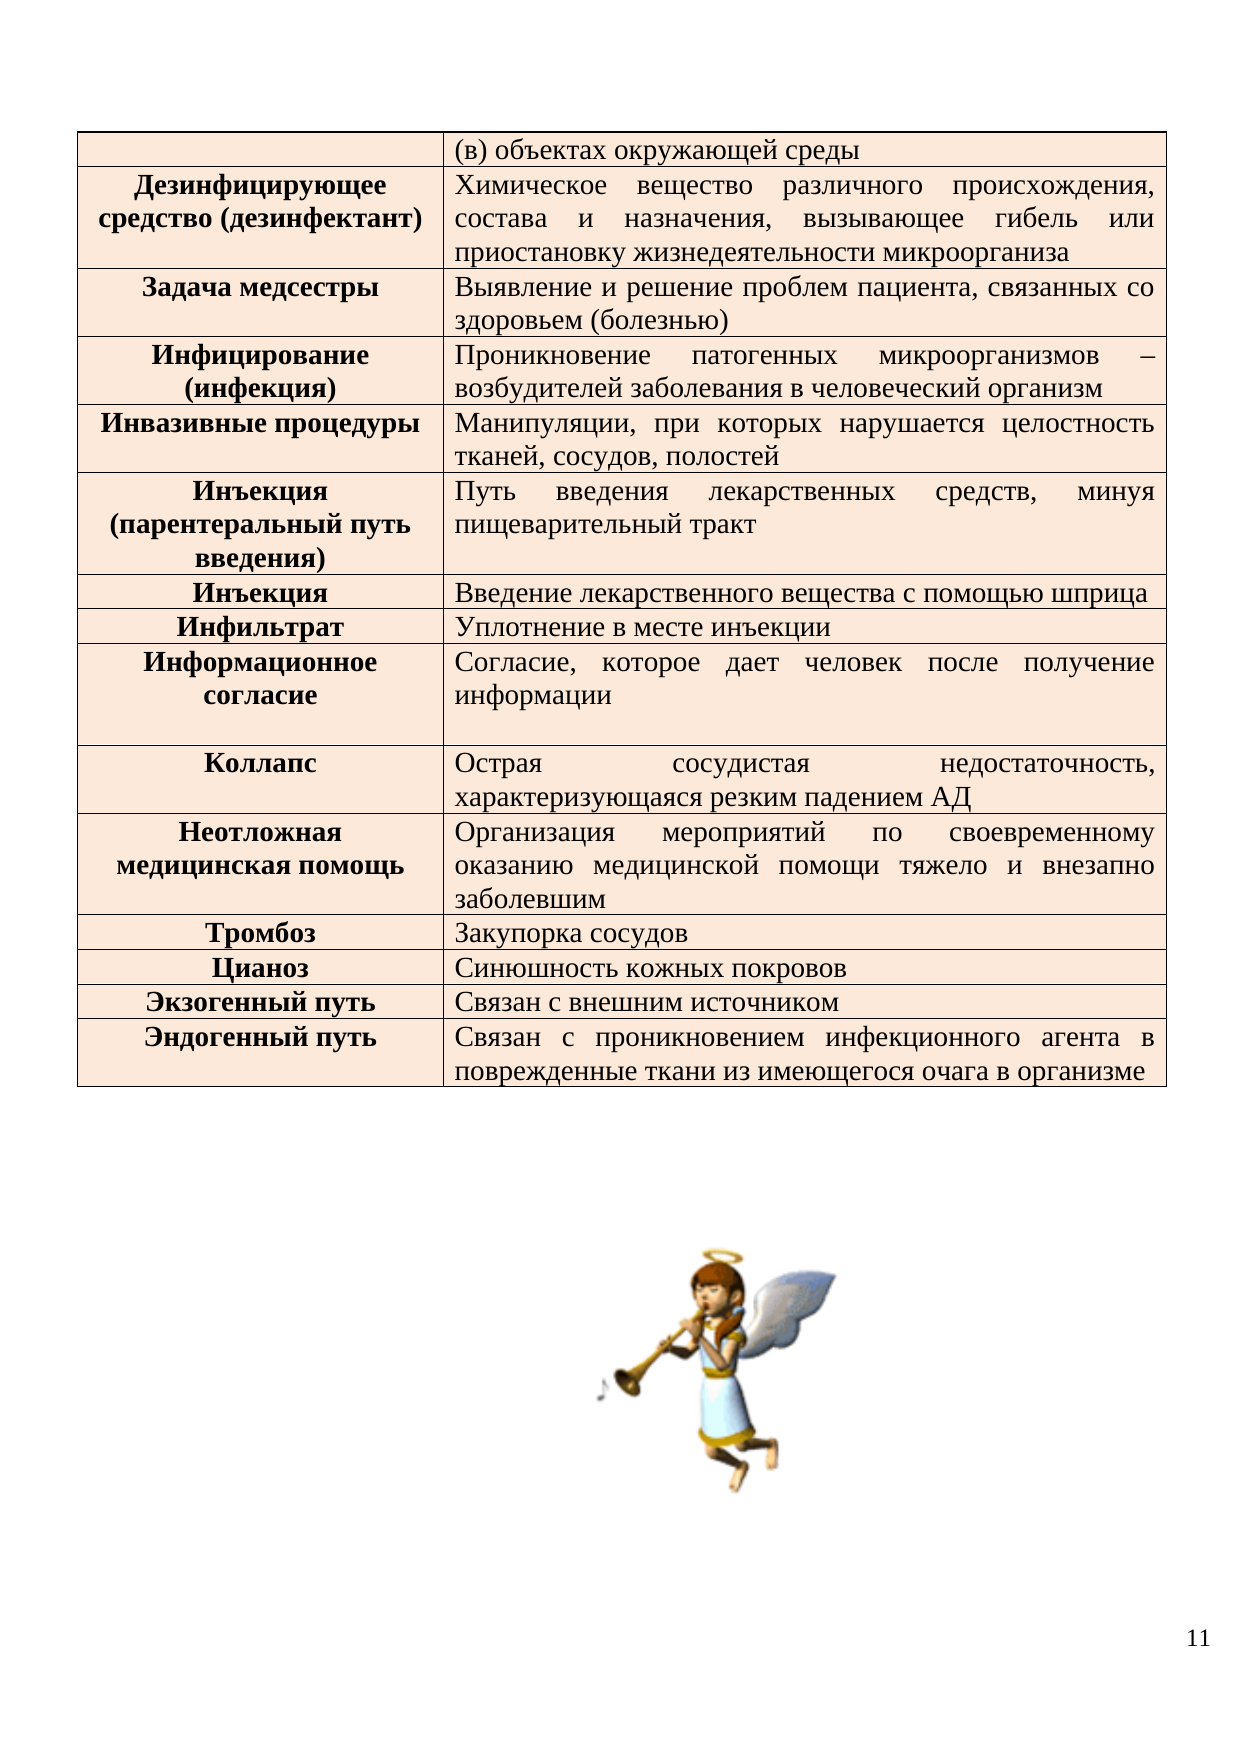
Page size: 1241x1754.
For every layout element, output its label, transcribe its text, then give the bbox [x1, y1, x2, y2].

table_cell Инъекция (парентеральный путь введения) [78, 473, 443, 574]
table_cell Закупорка сосудов [444, 915, 1166, 949]
table_cell Согласие, которое дает человек после получение информации [444, 644, 1166, 744]
table_cell Инвазивные процедуры [78, 405, 443, 472]
table_cell Инфильтрат [78, 609, 443, 643]
table_cell Проникновение патогенных микроорганизмов – возбудителей заболевания в человеческий организм [444, 337, 1166, 404]
table_cell Связан с внешним источником [444, 985, 1166, 1018]
table_cell Цианоз [78, 950, 443, 983]
table_cell Инфицирование (инфекция) [78, 337, 443, 404]
table_cell Введение лекарственного вещества с помощью шприца [444, 575, 1166, 608]
table_cell Манипуляции, при которых нарушается целостность тканей, сосудов, полостей [444, 405, 1166, 472]
table_cell Синюшность кожных покровов [444, 950, 1166, 983]
table_cell Выявление и решение проблем пациента, связанных со здоровьем (болезнью) [444, 269, 1166, 336]
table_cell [78, 133, 443, 166]
table_cell Задача медсестры [78, 269, 443, 336]
table_cell Коллапс [78, 746, 443, 813]
table_cell Инъекция [78, 575, 443, 608]
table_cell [444, 133, 1166, 166]
table_cell Острая сосудистая недостаточность, характеризующаяся резким падением АД [444, 746, 1166, 813]
table_cell Химическое вещество различного происхождения, состава и назначения, вызывающее гибель или приостановку жизнедеятельности микроорганиза [444, 167, 1166, 268]
table_cell Экзогенный путь [78, 985, 443, 1018]
picture [525, 1187, 898, 1560]
table_cell Организация мероприятий по своевременному оказанию медицинской помощи тяжело и внезапно заболевшим [444, 814, 1166, 914]
table_cell Эндогенный путь [78, 1019, 443, 1086]
table_cell Связан с проникновением инфекционного агента в поврежденные ткани из имеющегося очага в организме [444, 1019, 1166, 1086]
table_cell Дезинфицирующее средство (дезинфектант) [78, 167, 443, 268]
table_cell Тромбоз [78, 915, 443, 949]
table_cell Уплотнение в месте инъекции [444, 609, 1166, 643]
table_cell Неотложная медицинская помощь [78, 814, 443, 914]
table_cell Путь введения лекарственных средств, минуя пищеварительный тракт [444, 473, 1166, 574]
table_cell Информационное согласие [78, 644, 443, 744]
